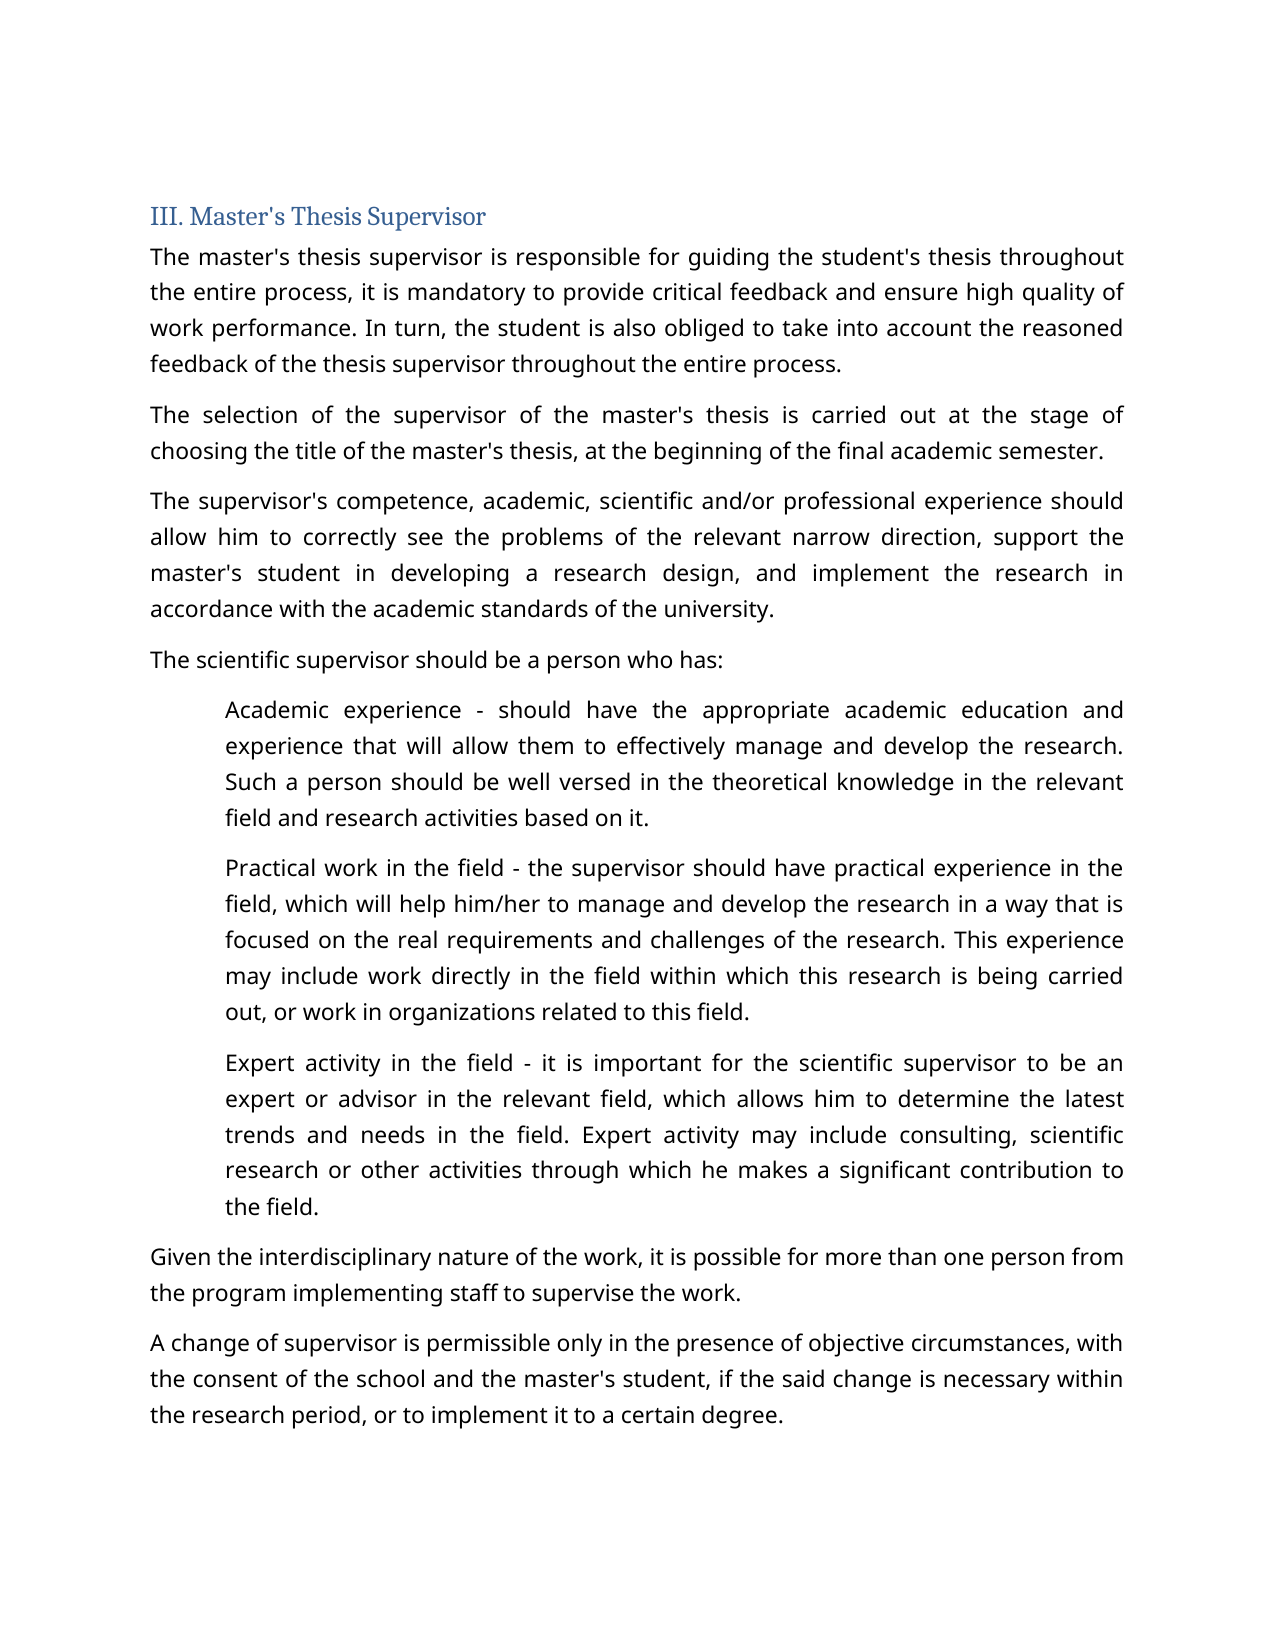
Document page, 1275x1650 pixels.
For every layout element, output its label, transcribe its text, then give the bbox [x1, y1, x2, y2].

text The supervisor's competence, academic, scientific and/or professional experience should allow him to correctly see the problems of the relevant narrow direction, support the master's student in developing a research design, and implement the research in accordance with the academic standards of the university. [150, 485, 1125, 624]
text Academic experience - should have the appropriate academic education and experience that will allow them to effectively manage and develop the research. Such a person should be well versed in the theoretical knowledge in the relevant field and research activities based on it. [225, 694, 1125, 833]
text The scientific supervisor should be a person who has: [150, 643, 1125, 675]
text The selection of the supervisor of the master's thesis is carried out at the stage of choosing the title of the master's thesis, at the beginning of the final academic semester. [150, 399, 1125, 466]
text Practical work in the field - the supervisor should have practical experience in the field, which will help him/her to manage and develop the research in a way that is focused on the real requirements and challenges of the research. This experience may include work directly in the field within which this research is being carried out, or work in organizations related to this field. [225, 852, 1125, 1027]
text The master's thesis supervisor is responsible for guiding the student's thesis throughout the entire process, it is mandatory to provide critical feedback and ensure high quality of work performance. In turn, the student is also obliged to take into account the reasoned feedback of the thesis supervisor throughout the entire process. [150, 240, 1125, 379]
text Given the interdisciplinary nature of the work, it is possible for more than one person from the program implementing staff to supervise the work. [150, 1241, 1125, 1308]
text A change of supervisor is permissible only in the presence of objective circumstances, with the consent of the school and the master's student, if the said change is necessary within the research period, or to implement it to a certain degree. [150, 1327, 1125, 1431]
subtitle III. Master's Thesis Supervisor [150, 201, 1125, 232]
text Expert activity in the field - it is important for the scientific supervisor to be an expert or advisor in the relevant field, which allows him to determine the latest trends and needs in the field. Expert activity may include consulting, scientific research or other activities through which he makes a significant contribution to the field. [225, 1047, 1125, 1222]
